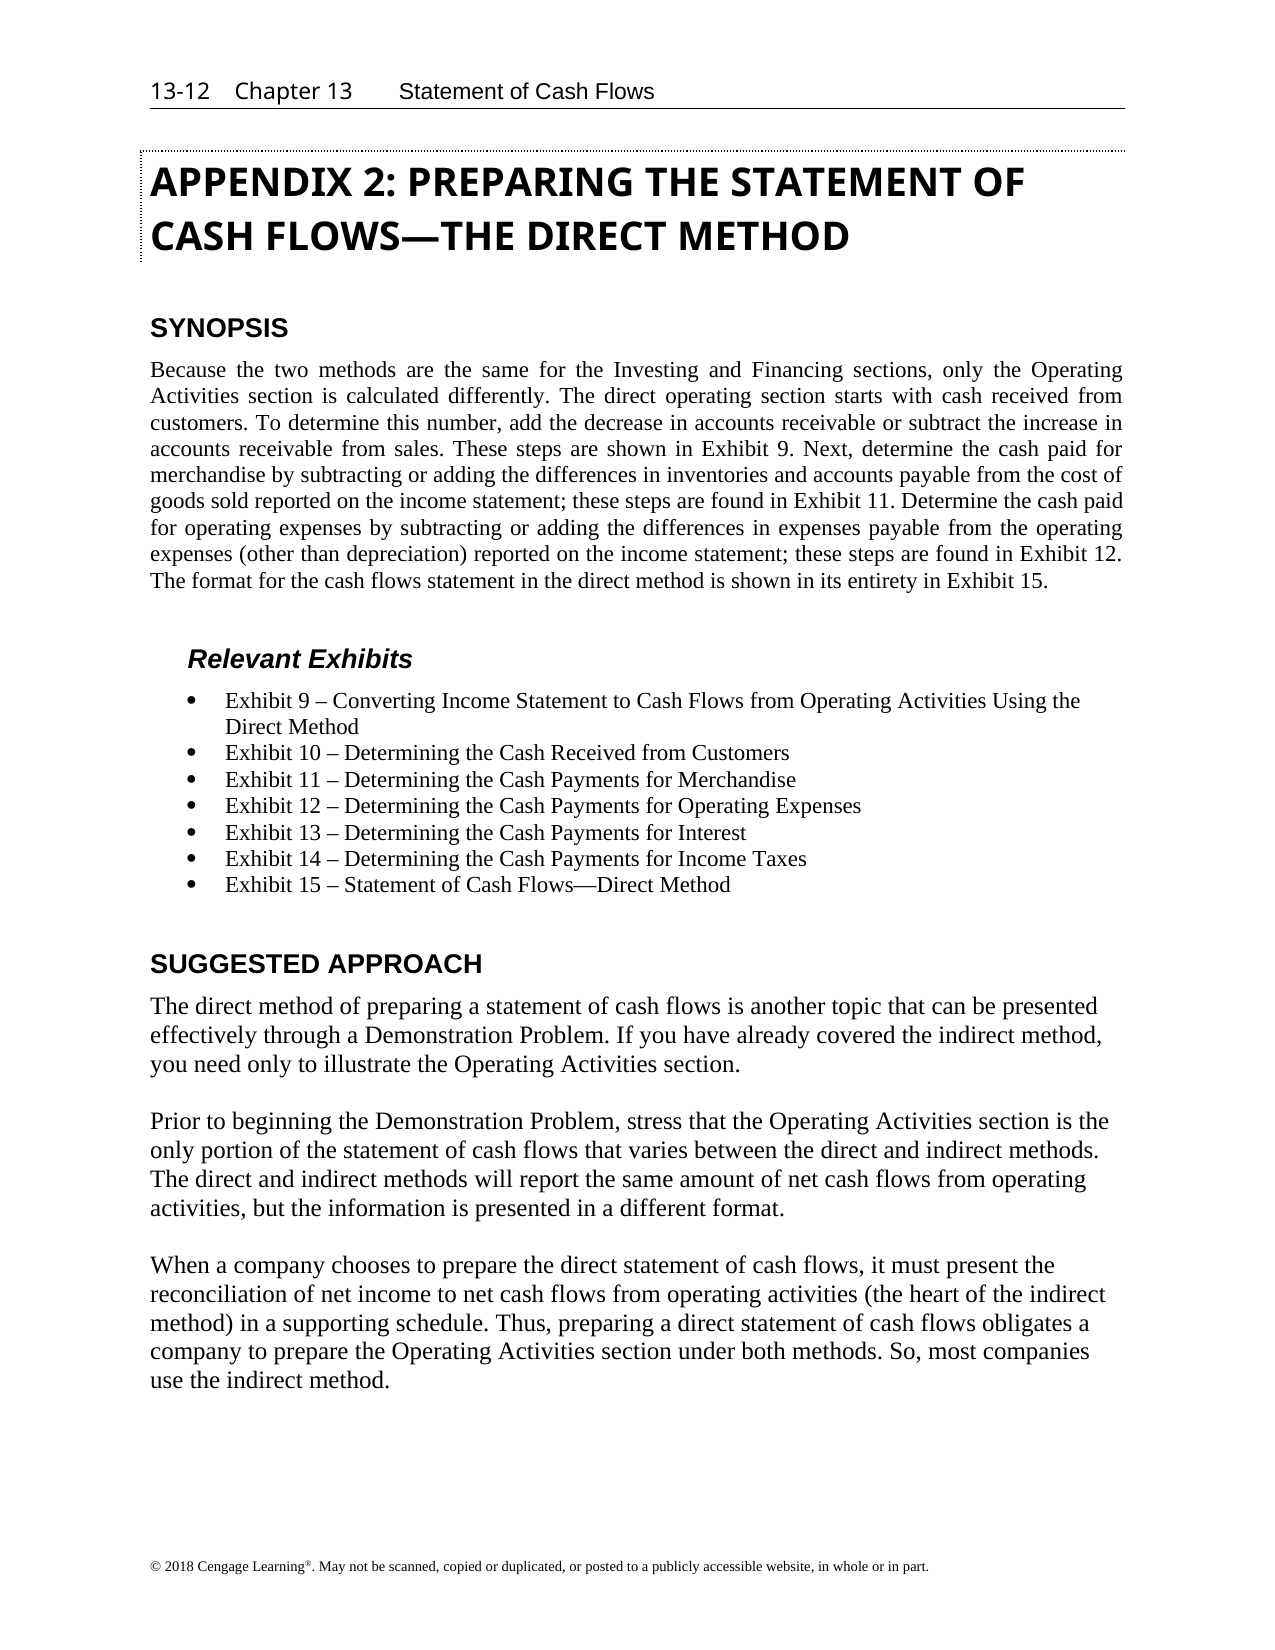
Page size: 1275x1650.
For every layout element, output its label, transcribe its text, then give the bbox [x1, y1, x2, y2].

text SYNOPSIS [150, 312, 1125, 343]
text When a company chooses to prepare the direct statement of cash flows, it must present the reconciliation of net income to net cash flows from operating activities (the heart of the indirect method) in a supporting schedule. Thus, preparing a direct statement of cash flows obligates a company to prepare the Operating Activities section under both methods. So, most companies use the indirect method. [150, 1250, 1125, 1394]
list Exhibit 10 – Determining the Cash Received from Customers [187, 739, 1125, 766]
text Relevant Exhibits [187, 643, 1125, 674]
list Exhibit 15 – Statement of Cash Flows—Direct Method [187, 871, 1125, 898]
list Exhibit 11 – Determining the Cash Payments for Merchandise [187, 766, 1125, 792]
text Because the two methods are the same for the Investing and Financing sections, only the Operating Activities section is calculated differently. The direct operating section starts with cash received from customers. To determine this number, add the decrease in accounts receivable or subtract the increase in accounts receivable from sales. These steps are shown in Exhibit 9. Next, determine the cash paid for merchandise by subtracting or adding the differences in inventories and accounts payable from the cost of goods sold reported on the income statement; these steps are found in Exhibit 11. Determine the cash paid for operating expenses by subtracting or adding the differences in expenses payable from the operating expenses (other than depreciation) reported on the income statement; these steps are found in Exhibit 12. The format for the cash flows statement in the direct method is shown in its entirety in Exhibit 15. [150, 356, 1125, 593]
list Exhibit 14 – Determining the Cash Payments for Income Taxes [187, 845, 1125, 871]
text The direct method of preparing a statement of cash flows is another topic that can be presented effectively through a Demonstration Problem. If you have already covered the indirect method, you need only to illustrate the Operating Activities section. [150, 991, 1125, 1078]
text Prior to beginning the Demonstration Problem, stress that the Operating Activities section is the only portion of the statement of cash flows that varies between the direct and indirect methods. The direct and indirect methods will report the same amount of net cash flows from operating activities, but the information is presented in a different format. [150, 1106, 1125, 1221]
text Appendix 2: PREPARING THE STATEMENT OF CASH FLOWS—tHE DIRECT METHOD [139, 150, 1125, 262]
text SUGGESTED APPROACH [150, 948, 1125, 979]
list Exhibit 13 – Determining the Cash Payments for Interest [187, 818, 1125, 845]
list Exhibit 12 – Determining the Cash Payments for Operating Expenses [187, 792, 1125, 818]
list Exhibit 9 – Converting Income Statement to Cash Flows from Operating Activities Using the Direct Method [187, 687, 1125, 739]
